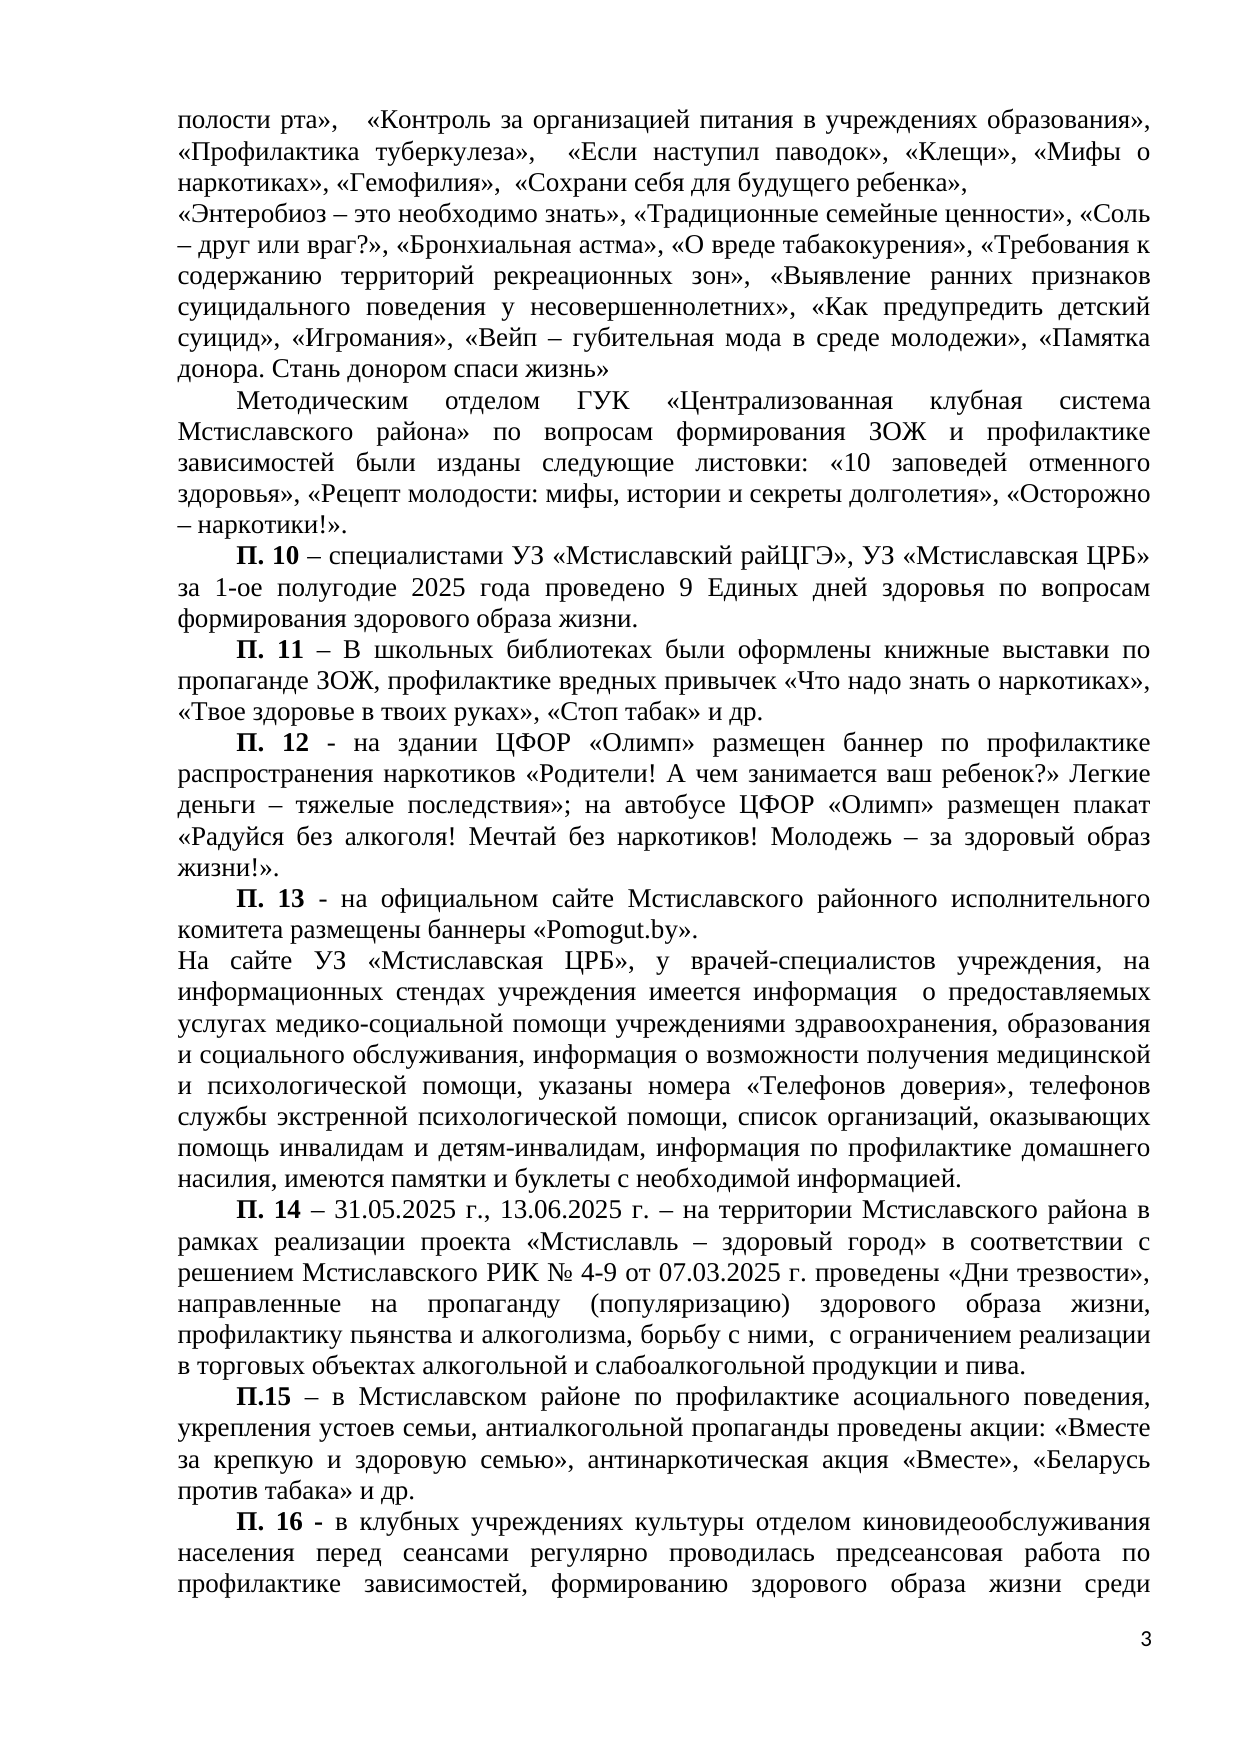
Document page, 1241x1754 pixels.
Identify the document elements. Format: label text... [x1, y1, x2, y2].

text П. 10 – специалистами УЗ «Мстиславский райЦГЭ», УЗ «Мстиславская ЦРБ» за 1-ое полугодие 2025 года проведено 9 Единых дней здоровья по вопросам формирования здорового образа жизни. [177, 539, 1152, 633]
text П.15 – в Мстиславском районе по профилактике асоциального поведения, укрепления устоев семьи, антиалкогольной пропаганды проведены акции: «Вместе за крепкую и здоровую семью», антинаркотическая акция «Вместе», «Беларусь против табака» и др. [177, 1380, 1152, 1505]
text П. 12 - на здании ЦФОР «Олимп» размещен баннер по профилактике распространения наркотиков «Родители! А чем занимается ваш ребенок?» Легкие деньги – тяжелые последствия»; на автобусе ЦФОР «Олимп» размещен плакат «Радуйся без алкоголя! Мечтай без наркотиков! Молодежь – за здоровый образ жизни!». [177, 726, 1152, 882]
text Методическим отделом ГУК «Централизованная клубная система Мстиславского района» по вопросам формирования ЗОЖ и профилактике зависимостей были изданы следующие листовки: «10 заповедей отменного здоровья», «Рецепт молодости: мифы, истории и секреты долголетия», «Осторожно – наркотики!». [177, 384, 1152, 539]
text П. 11 – В школьных библиотеках были оформлены книжные выставки по пропаганде ЗОЖ, профилактике вредных привычек «Что надо знать о наркотиках», «Твое здоровье в твоих руках», «Стоп табак» и др. [177, 633, 1152, 726]
text «Энтеробиоз – это необходимо знать», «Традиционные семейные ценности», «Соль – друг или враг?», «Бронхиальная астма», «О вреде табакокурения», «Требования к содержанию территорий рекреационных зон», «Выявление ранних признаков суицидального поведения у несовершеннолетних», «Как предупредить детский суицид», «Игромания», «Вейп – губительная мода в среде молодежи», «Памятка донора. Стань донором спаси жизнь» [177, 197, 1152, 384]
text П. 13 - на официальном сайте Мстиславского районного исполнительного комитета размещены баннеры «Рomogut.by». [177, 882, 1152, 944]
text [177, 1505, 1152, 1598]
text П. 14 – 31.05.2025 г., 13.06.2025 г. – на территории Мстиславского района в рамках реализации проекта «Мстиславль – здоровый город» в соответствии с решением Мстиславского РИК № 4-9 от 07.03.2025 г. проведены «Дни трезвости», направленные на пропаганду (популяризацию) здорового образа жизни, профилактику пьянства и алкоголизма, борьбу с ними, с ограничением реализации в торговых объектах алкогольной и слабоалкогольной продукции и пива. [177, 1193, 1152, 1380]
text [177, 103, 1152, 197]
text На сайте УЗ «Мстиславская ЦРБ», у врачей-специалистов учреждения, на информационных стендах учреждения имеется информация о предоставляемых услугах медико-социальной помощи учреждениями здравоохранения, образования и социального обслуживания, информация о возможности получения медицинской и психологической помощи, указаны номера «Телефонов доверия», телефонов службы экстренной психологической помощи, список организаций, оказывающих помощь инвалидам и детям-инвалидам, информация по профилактике домашнего насилия, имеются памятки и буклеты с необходимой информацией. [177, 944, 1152, 1193]
